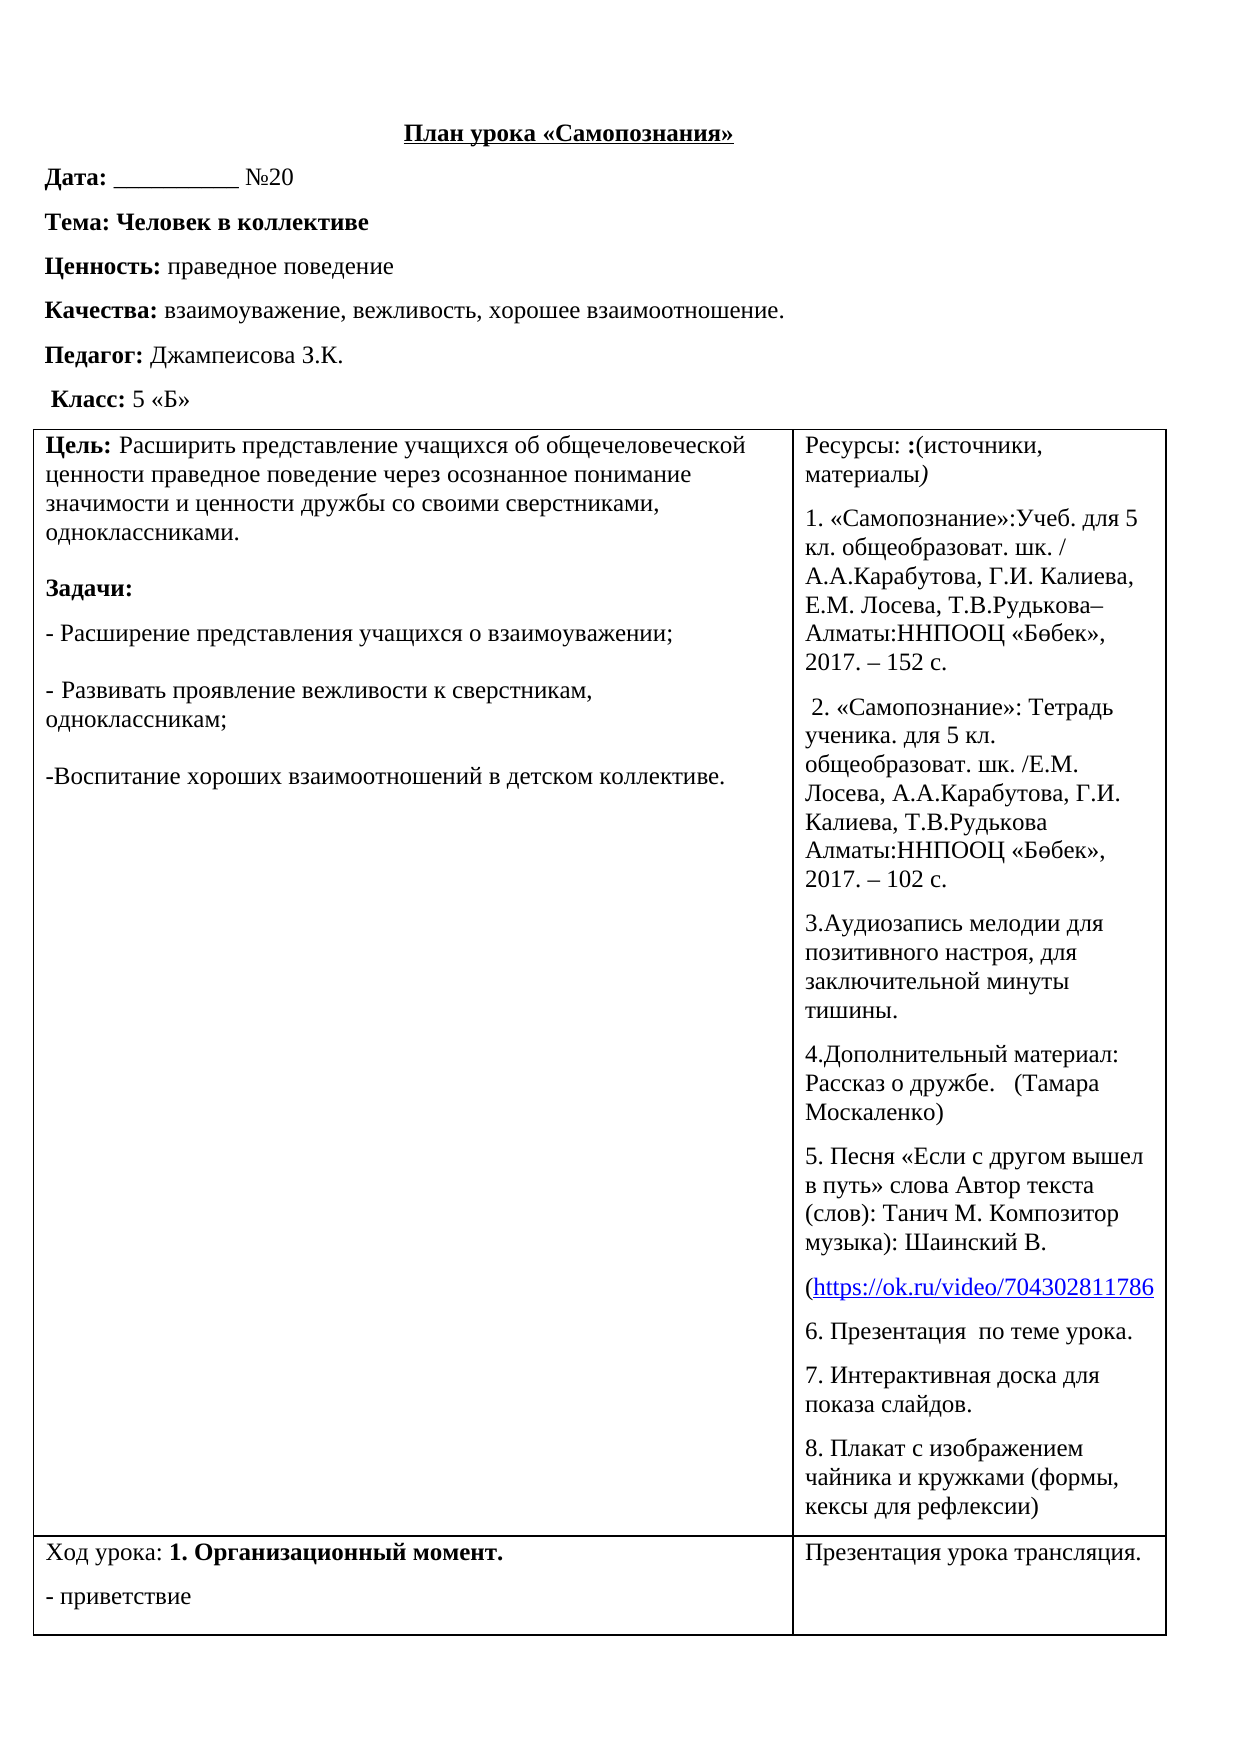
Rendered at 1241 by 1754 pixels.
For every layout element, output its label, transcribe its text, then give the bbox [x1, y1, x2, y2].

table_header Ресурсы: :(источники, материалы) 1. «Самопознание»:Учеб. для 5 кл. общеобразоват. шк. / А.А.Карабутова, Г.И. Калиева, Е.М. Лосева, Т.В.Рудькова– Алматы:ННПООЦ «Бөбек», 2017. – 152 с. 2. «Самопознание»: Тетрадь ученика. для 5 кл. общеобразоват. шк. /Е.М. Лосева, А.А.Карабутова, Г.И. Калиева, Т.В.Рудькова Алматы:ННПООЦ «Бөбек», 2017. – 102 с. 3.Аудиозапись мелодии для позитивного настроя, для заключительной минуты тишины. 4.Дополнительный материал: Рассказ о дружбе. (Тамара Москаленко) 5. Песня «Если с другом вышел в путь» слова Автор текста (слов): Танич М. Композитор музыка): Шаинский В. (https://ok.ru/video/704302811786 6. Презентация по теме урока. 7. Интерактивная доска для показа слайдов. 8. Плакат с изображением чайника и кружками (формы, кексы для рефлексии) [794, 430, 1165, 1535]
text Дата: __________ №20 [44, 162, 1093, 191]
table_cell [34, 1537, 792, 1634]
text Ценность: праведное поведение [44, 251, 1093, 280]
table_header Цель: Расширить представление учащихся об общечеловеческой ценности праведное поведение через осознанное понимание значимости и ценности дружбы со своими сверстниками, одноклассниками. Задачи: - Расширение представления учащихся о взаимоуважении; - Развивать проявление вежливости к сверстникам, одноклассникам; -Воспитание хороших взаимоотношений в детском коллективе. [34, 430, 792, 1535]
text Качества: взаимоуважение, вежливость, хорошее взаимоотношение. [44, 296, 1093, 324]
text Тема: Человек в коллективе [44, 207, 1093, 236]
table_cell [794, 1537, 1165, 1634]
text Класс: 5 «Б» [44, 384, 1093, 413]
text Педагог: Джампеисова З.К. [44, 340, 1093, 369]
text План урока «Самопознания» [44, 118, 1093, 147]
